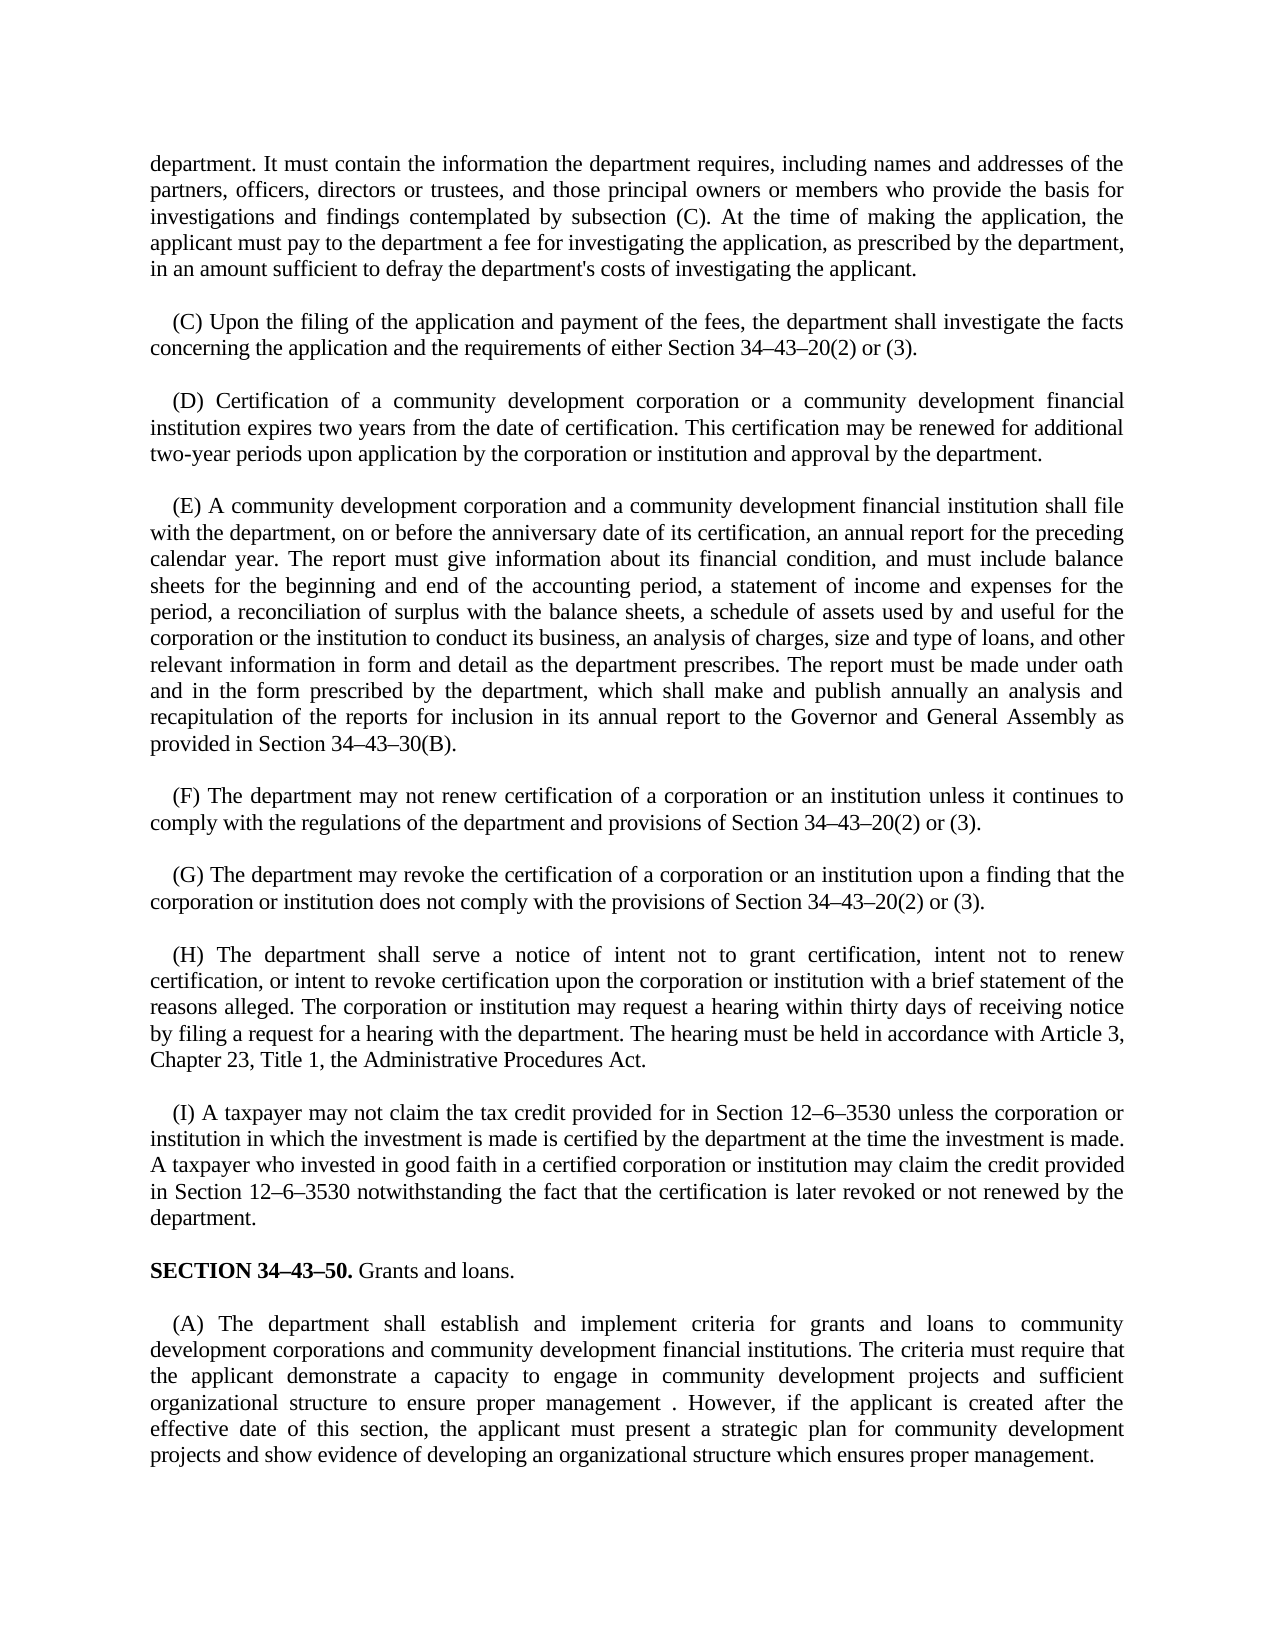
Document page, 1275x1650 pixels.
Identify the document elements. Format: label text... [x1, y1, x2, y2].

text (A) The department shall establish and implement criteria for grants and loans to community development corporations and community development financial institutions. The criteria must require that the applicant demonstrate a capacity to engage in community development projects and sufficient organizational structure to ensure proper management . However, if the applicant is created after the effective date of this section, the applicant must present a strategic plan for community development projects and show evidence of developing an organizational structure which ensures proper management. [150, 1309, 1125, 1468]
text (F) The department may not renew certification of a corporation or an institution unless it continues to comply with the regulations of the department and provisions of Section 34–43–20(2) or (3). [150, 782, 1125, 835]
text (I) A taxpayer may not claim the tax credit provided for in Section 12–6–3530 unless the corporation or institution in which the investment is made is certified by the department at the time the investment is made. A taxpayer who invested in good faith in a certified corporation or institution may claim the credit provided in Section 12–6–3530 notwithstanding the fact that the certification is later revoked or not renewed by the department. [150, 1099, 1125, 1231]
text SECTION 34–43–50. Grants and loans. [150, 1257, 1125, 1283]
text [150, 150, 1125, 282]
text (C) Upon the filing of the application and payment of the fees, the department shall investigate the facts concerning the application and the requirements of either Section 34–43–20(2) or (3). [150, 308, 1125, 361]
text (G) The department may revoke the certification of a corporation or an institution upon a finding that the corporation or institution does not comply with the provisions of Section 34–43–20(2) or (3). [150, 862, 1125, 914]
text (E) A community development corporation and a community development financial institution shall file with the department, on or before the anniversary date of its certification, an annual report for the preceding calendar year. The report must give information about its financial condition, and must include balance sheets for the beginning and end of the accounting period, a statement of income and expenses for the period, a reconciliation of surplus with the balance sheets, a schedule of assets used by and useful for the corporation or the institution to conduct its business, an analysis of charges, size and type of loans, and other relevant information in form and detail as the department prescribes. The report must be made under oath and in the form prescribed by the department, which shall make and publish annually an analysis and recapitulation of the reports for inclusion in its annual report to the Governor and General Assembly as provided in Section 34–43–30(B). [150, 493, 1125, 756]
text (D) Certification of a community development corporation or a community development financial institution expires two years from the date of certification. This certification may be renewed for additional two-year periods upon application by the corporation or institution and approval by the department. [150, 387, 1125, 466]
text (H) The department shall serve a notice of intent not to grant certification, intent not to renew certification, or intent to revoke certification upon the corporation or institution with a brief statement of the reasons alleged. The corporation or institution may request a hearing within thirty days of receiving notice by filing a request for a hearing with the department. The hearing must be held in accordance with Article 3, Chapter 23, Title 1, the Administrative Procedures Act. [150, 941, 1125, 1072]
